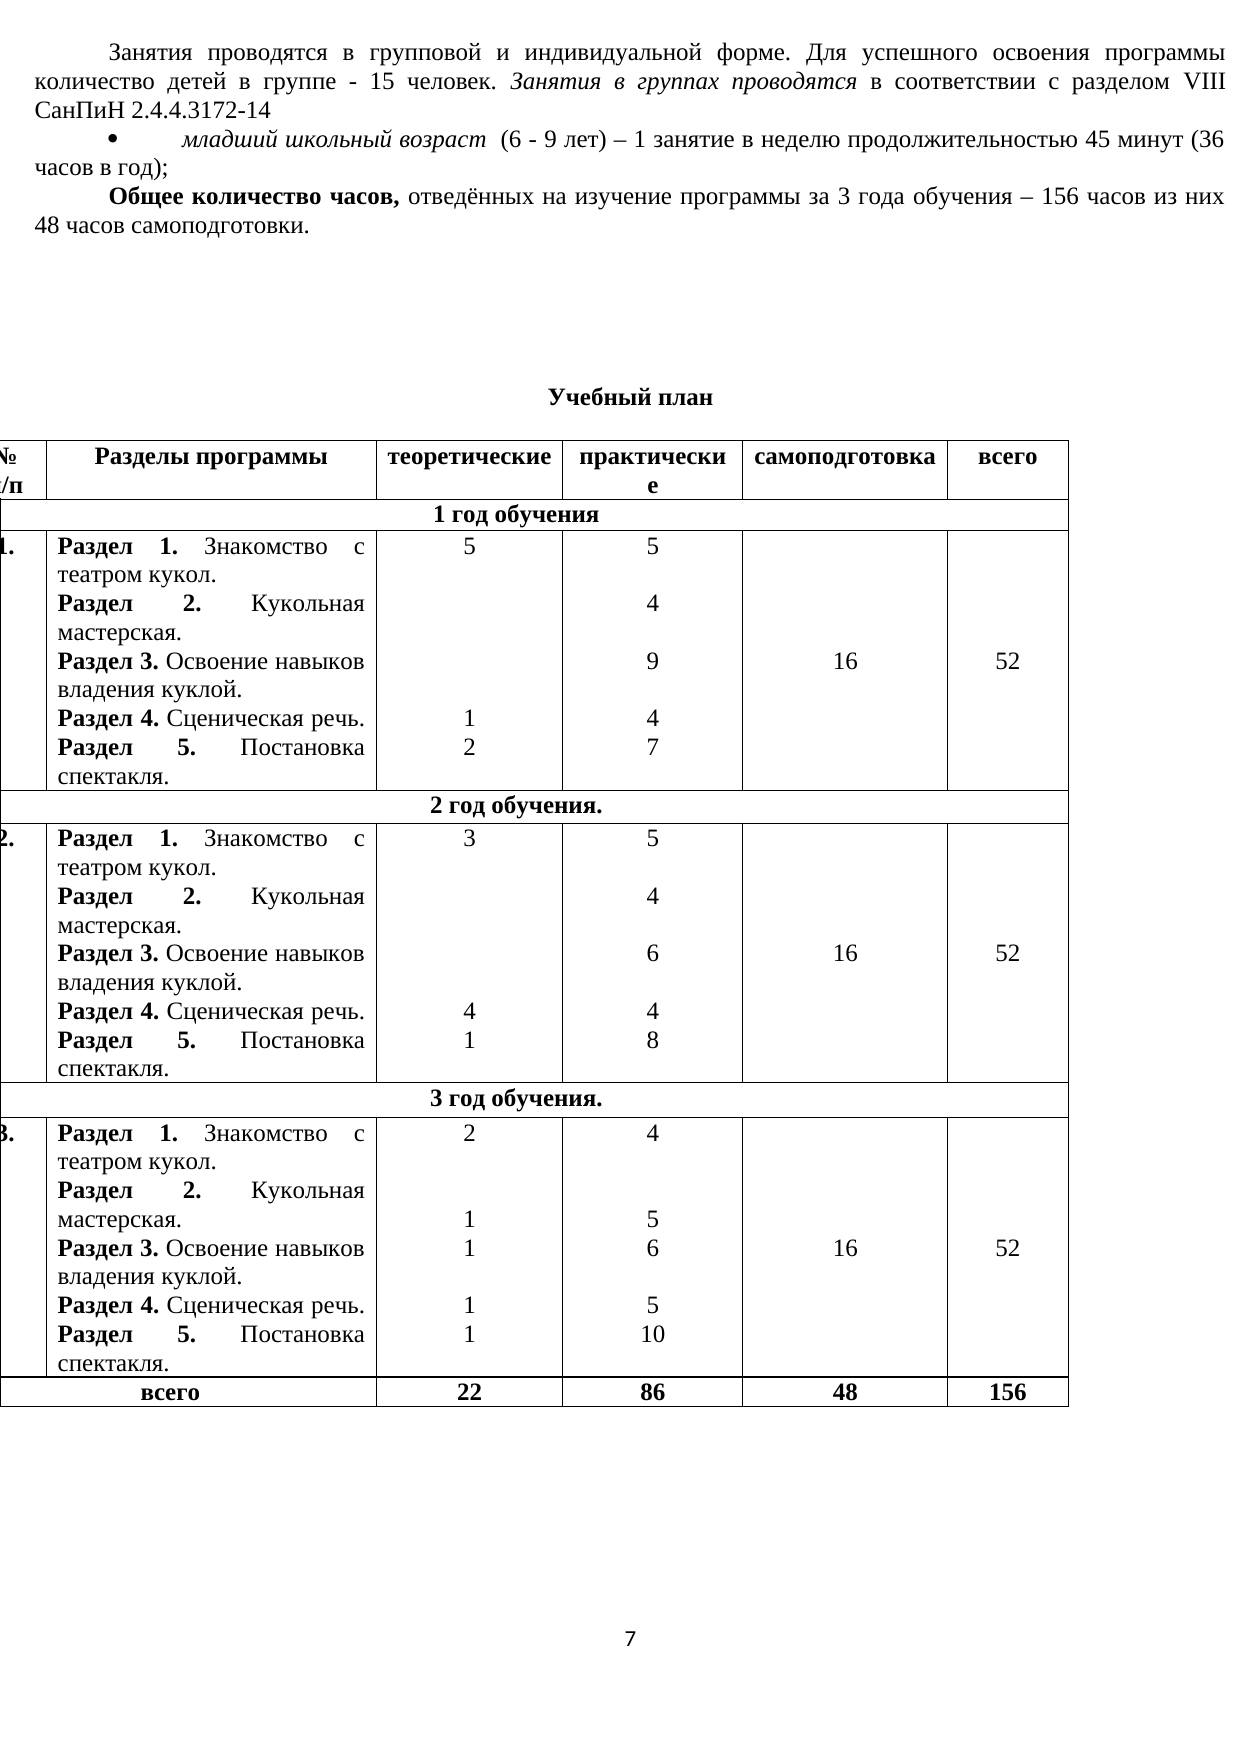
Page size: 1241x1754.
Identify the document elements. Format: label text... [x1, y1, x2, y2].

table_cell 5 4 6 4 8 [563, 824, 742, 1082]
table_header теоретические [377, 441, 562, 498]
table_cell 48 [743, 1378, 947, 1406]
table_cell всего [1, 1378, 376, 1406]
table_cell 2 год обучения. [1, 791, 1068, 822]
table_cell 3 год обучения. [1, 1083, 1068, 1117]
table_cell 2. [1, 824, 46, 1082]
table_header всего [948, 441, 1068, 498]
list младший школьный возраст (6 - 9 лет) – 1 занятие в неделю продолжительностью 45 минут (36 часов в год); [34, 124, 1226, 181]
text Занятия проводятся в групповой и индивидуальной форме. Для успешного освоения программы количество детей в группе - 15 человек. Занятия в группах проводятся в соответствии с разделом VIII СанПиН 2.4.4.3172-14 [34, 37, 1226, 124]
table_cell 16 [743, 531, 947, 789]
text Общее количество часов, отведённых на изучение программы за 3 года обучения – 156 часов из них 48 часов самоподготовки. [34, 181, 1226, 239]
table_cell 1. [1, 531, 46, 789]
table_cell 52 [948, 824, 1068, 1082]
table_cell 1 год обучения [1, 500, 1068, 530]
table_cell 3 4 1 [377, 824, 562, 1082]
table_header самоподготовка [743, 441, 947, 498]
table_cell 16 [743, 1118, 947, 1376]
table_header практические [563, 441, 742, 498]
table_cell 16 [743, 824, 947, 1082]
table_header № п/п [18, 441, 46, 498]
table_cell 22 [377, 1378, 562, 1406]
table_cell Раздел 1. Знакомство с театром кукол. Раздел 2. Кукольная мастерская. Раздел 3. Освоение навыков владения куклой. Раздел 4. Сценическая речь. Раздел 5. Постановка спектакля. [47, 531, 376, 789]
table_cell 156 [948, 1378, 1068, 1406]
table_cell 86 [563, 1378, 742, 1406]
table_header Разделы программы [47, 441, 376, 498]
table_cell 2 1 1 1 1 [377, 1118, 562, 1376]
table_cell 5 4 9 4 7 [563, 531, 742, 789]
table_cell 4 5 6 5 10 [563, 1118, 742, 1376]
text Учебный план [34, 382, 1226, 411]
table_cell 52 [948, 531, 1068, 789]
table_cell 5 1 2 [377, 531, 562, 789]
table_cell Раздел 1. Знакомство с театром кукол. Раздел 2. Кукольная мастерская. Раздел 3. Освоение навыков владения куклой. Раздел 4. Сценическая речь. Раздел 5. Постановка спектакля. [47, 824, 376, 1082]
table_cell Раздел 1. Знакомство с театром кукол. Раздел 2. Кукольная мастерская. Раздел 3. Освоение навыков владения куклой. Раздел 4. Сценическая речь. Раздел 5. Постановка спектакля. [47, 1118, 376, 1376]
table_cell 3. [1, 1118, 46, 1376]
table_cell 52 [948, 1118, 1068, 1376]
